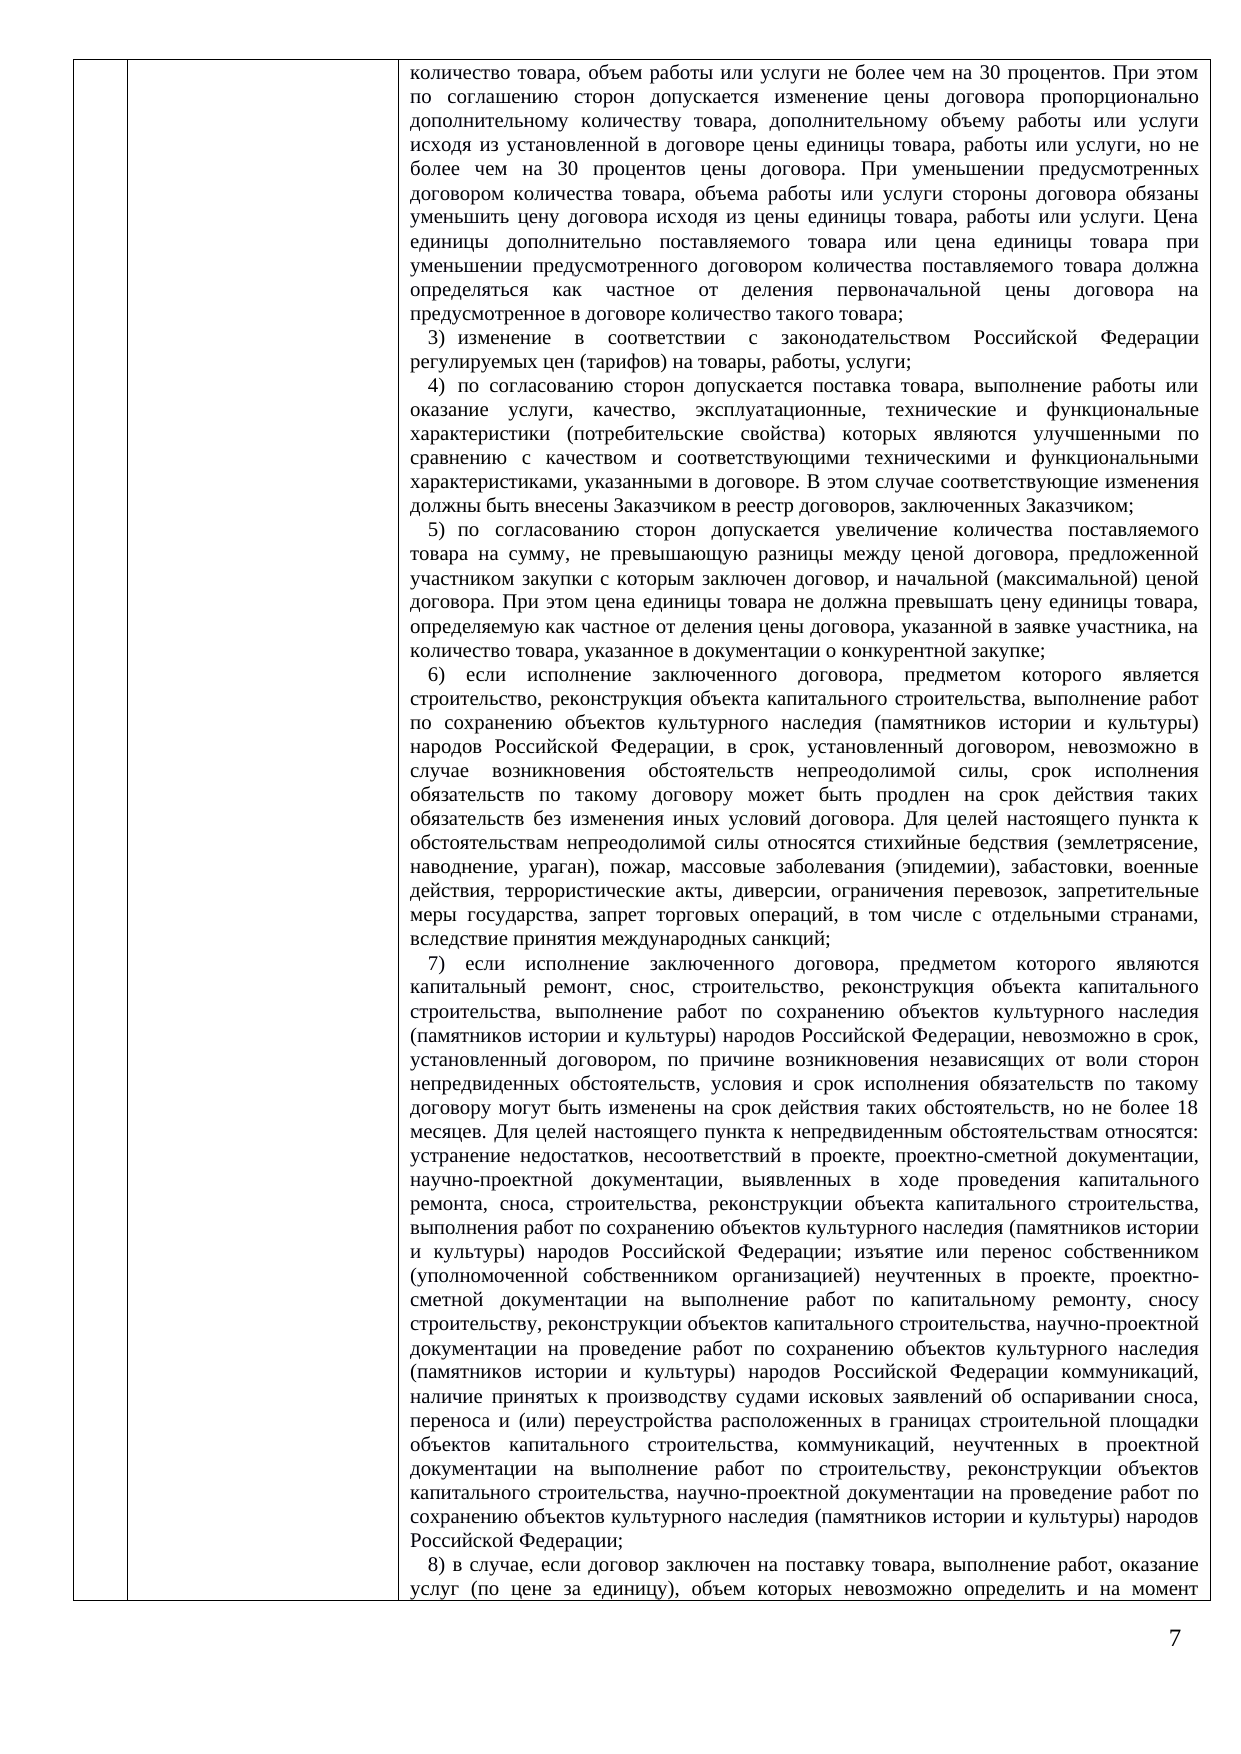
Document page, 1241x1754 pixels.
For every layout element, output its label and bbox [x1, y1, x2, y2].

table_cell [128, 60, 398, 1600]
table_cell [74, 60, 127, 1600]
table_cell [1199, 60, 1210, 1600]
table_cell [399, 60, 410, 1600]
